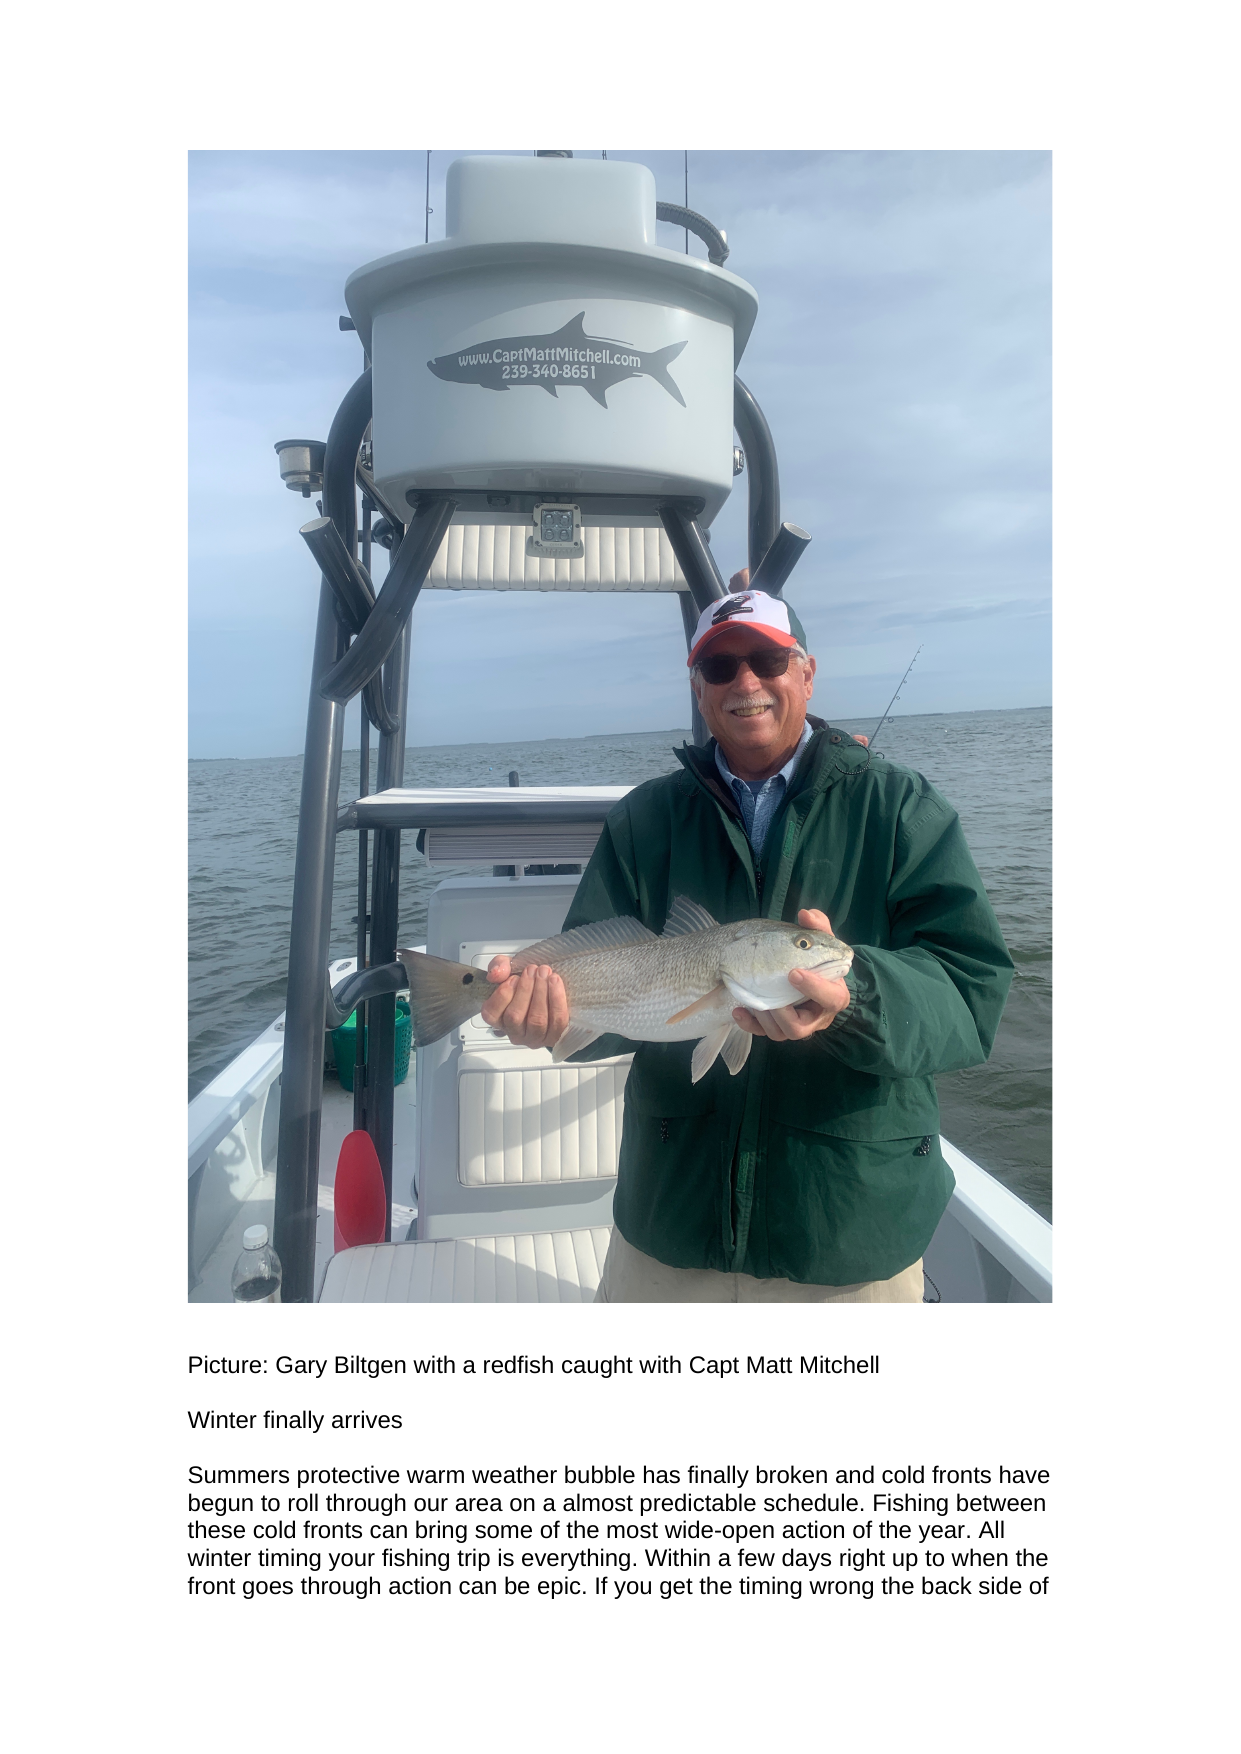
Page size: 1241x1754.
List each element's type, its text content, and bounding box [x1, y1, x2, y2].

picture [187, 150, 1053, 1303]
text Winter finally arrives [187, 1406, 1053, 1434]
text Picture: Gary Biltgen with a redfish caught with Capt Matt Mitchell [187, 1351, 1053, 1378]
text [187, 1461, 1053, 1599]
